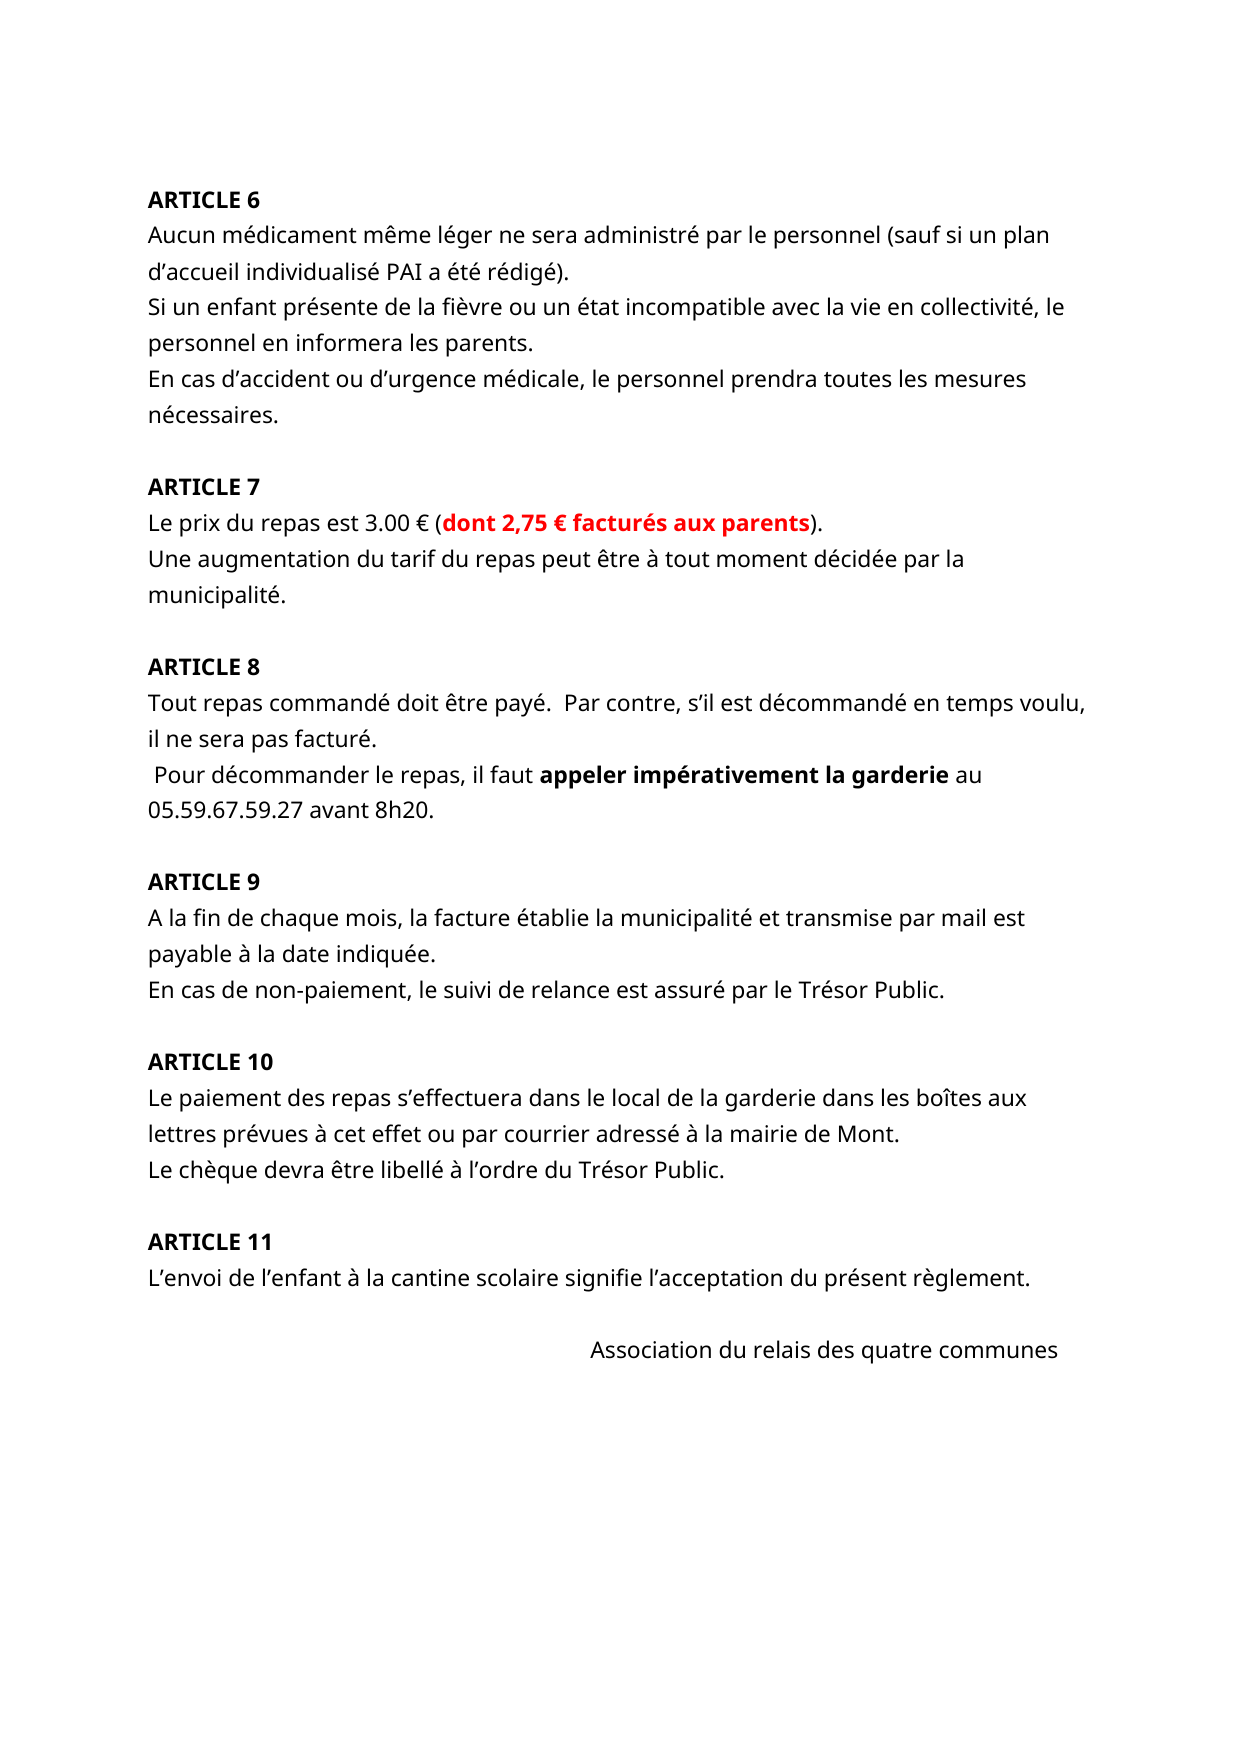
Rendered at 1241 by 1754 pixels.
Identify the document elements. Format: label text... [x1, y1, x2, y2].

text ARTICLE 7 [148, 471, 1093, 502]
text Si un enfant présente de la fièvre ou un état incompatible avec la vie en collectivité, le personnel en informera les parents. [148, 291, 1093, 358]
text L’envoi de l’enfant à la cantine scolaire signifie l’acceptation du présent règlement. [148, 1262, 1093, 1293]
text En cas d’accident ou d’urgence médicale, le personnel prendra toutes les mesures nécessaires. [148, 363, 1093, 430]
text Une augmentation du tarif du repas peut être à tout moment décidée par la municipalité. [148, 543, 1093, 610]
text En cas de non-paiement, le suivi de relance est assuré par le Trésor Public. [148, 974, 1093, 1005]
text Pour décommander le repas, il faut appeler impérativement la garderie au 05.59.67.59.27 avant 8h20. [148, 758, 1093, 826]
text Association du relais des quatre communes [516, 1333, 1093, 1365]
text ARTICLE 8 [148, 651, 1093, 682]
text ARTICLE 6 [148, 183, 1093, 215]
text Le paiement des repas s’effectuera dans le local de la garderie dans les boîtes aux lettres prévues à cet effet ou par courrier adressé à la mairie de Mont. [148, 1082, 1093, 1149]
text Le chèque devra être libellé à l’ordre du Trésor Public. [148, 1154, 1093, 1185]
text Le prix du repas est 3.00 € (dont 2,75 € facturés aux parents). [148, 507, 1093, 538]
text ARTICLE 10 [148, 1046, 1093, 1077]
text ARTICLE 9 [148, 866, 1093, 898]
text Tout repas commandé doit être payé. Par contre, s’il est décommandé en temps voulu, il ne sera pas facturé. [148, 687, 1093, 754]
text A la fin de chaque mois, la facture établie la municipalité et transmise par mail est payable à la date indiquée. [148, 902, 1093, 969]
text ARTICLE 11 [148, 1226, 1093, 1257]
text Aucun médicament même léger ne sera administré par le personnel (sauf si un plan d’accueil individualisé PAI a été rédigé). [148, 219, 1093, 287]
